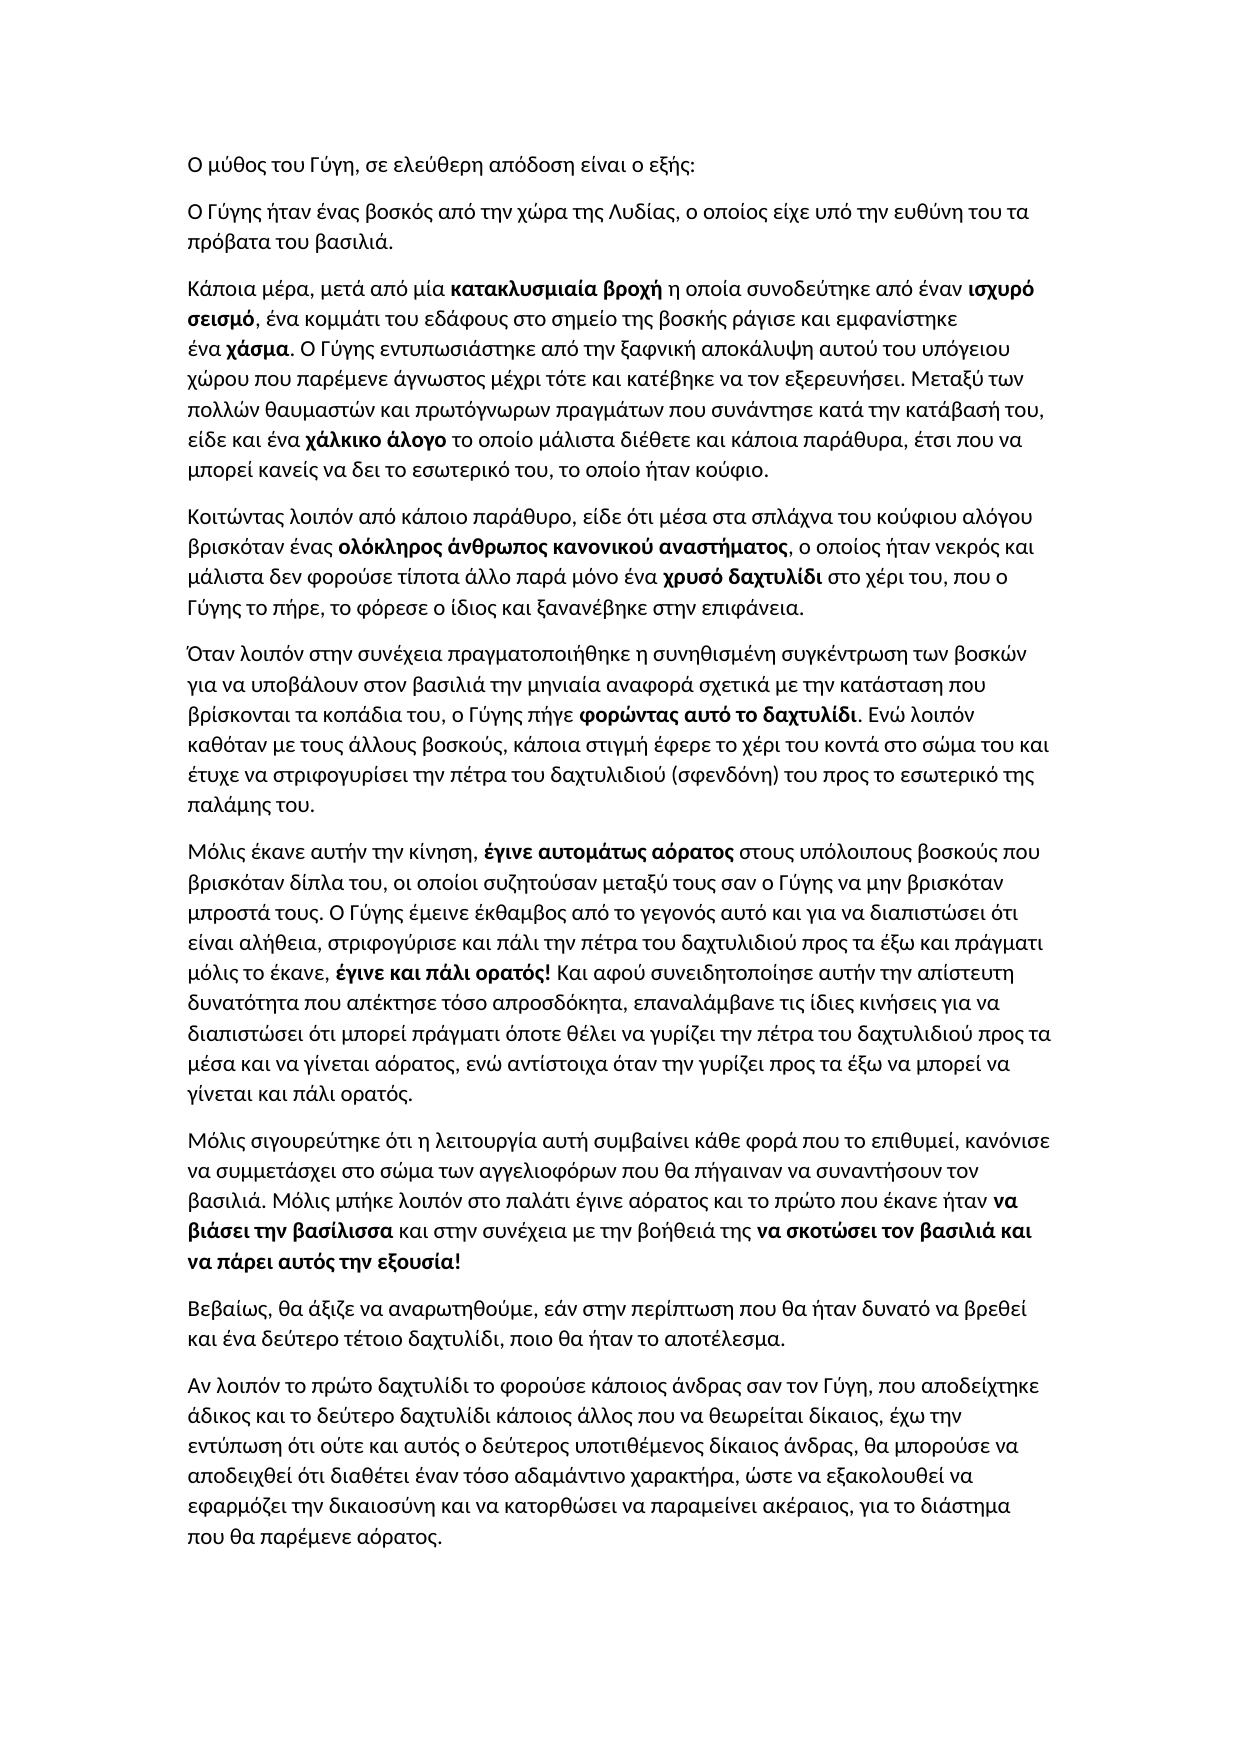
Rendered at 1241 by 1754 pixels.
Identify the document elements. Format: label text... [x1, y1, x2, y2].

text Κοιτώντας λοιπόν από κάποιο παράθυρο, είδε ότι μέσα στα σπλάχνα του κούφιου αλόγου βρισκόταν ένας ολόκληρος άνθρωπος κανονικού αναστήματος, ο οποίος ήταν νεκρός και μάλιστα δεν φορούσε τίποτα άλλο παρά μόνο ένα χρυσό δαχτυλίδι στο χέρι του, που ο Γύγης το πήρε, το φόρεσε ο ίδιος και ξανανέβηκε στην επιφάνεια. [187, 502, 1053, 621]
text Ο Γύγης ήταν ένας βοσκός από την χώρα της Λυδίας, ο οποίος είχε υπό την ευθύνη του τα πρόβατα του βασιλιά. [187, 197, 1053, 255]
text Αν λοιπόν το πρώτο δαχτυλίδι το φορούσε κάποιος άνδρας σαν τον Γύγη, που αποδείχτηκε άδικος και το δεύτερο δαχτυλίδι κάποιος άλλος που να θεωρείται δίκαιος, έχω την εντύπωση ότι ούτε και αυτός ο δεύτερος υποτιθέμενος δίκαιος άνδρας, θα μπορούσε να αποδειχθεί ότι διαθέτει έναν τόσο αδαμάντινο χαρακτήρα, ώστε να εξακολουθεί να εφαρμόζει την δικαιοσύνη και να κατορθώσει να παραμείνει ακέραιος, για το διάστημα που θα παρέμενε αόρατος. [187, 1371, 1053, 1550]
text Κάποια μέρα, μετά από μία κατακλυσμιαία βροχή η οποία συνοδεύτηκε από έναν ισχυρό σεισμό, ένα κομμάτι του εδάφους στο σημείο της βοσκής ράγισε και εμφανίστηκε ένα χάσμα. Ο Γύγης εντυπωσιάστηκε από την ξαφνική αποκάλυψη αυτού του υπόγειου χώρου που παρέμενε άγνωστος μέχρι τότε και κατέβηκε να τον εξερευνήσει. Μεταξύ των πολλών θαυμαστών και πρωτόγνωρων πραγμάτων που συνάντησε κατά την κατάβασή του, είδε και ένα χάλκικο άλογο το οποίο μάλιστα διέθετε και κάποια παράθυρα, έτσι που να μπορεί κανείς να δει το εσωτερικό του, το οποίο ήταν κούφιο. [187, 274, 1053, 483]
text Μόλις έκανε αυτήν την κίνηση, έγινε αυτομάτως αόρατος στους υπόλοιπους βοσκούς που βρισκόταν δίπλα του, οι οποίοι συζητούσαν μεταξύ τους σαν ο Γύγης να μην βρισκόταν μπροστά τους. Ο Γύγης έμεινε έκθαμβος από το γεγονός αυτό και για να διαπιστώσει ότι είναι αλήθεια, στριφογύρισε και πάλι την πέτρα του δαχτυλιδιού προς τα έξω και πράγματι μόλις το έκανε, έγινε και πάλι ορατός! Και αφού συνειδητοποίησε αυτήν την απίστευτη δυνατότητα που απέκτησε τόσο απροσδόκητα, επαναλάμβανε τις ίδιες κινήσεις για να διαπιστώσει ότι μπορεί πράγματι όποτε θέλει να γυρίζει την πέτρα του δαχτυλιδιού προς τα μέσα και να γίνεται αόρατος, ενώ αντίστοιχα όταν την γυρίζει προς τα έξω να μπορεί να γίνεται και πάλι ορατός. [187, 837, 1053, 1107]
text Ο μύθος του Γύγη, σε ελεύθερη απόδοση είναι ο εξής: [187, 150, 1053, 178]
text Βεβαίως, θα άξιζε να αναρωτηθούμε, εάν στην περίπτωση που θα ήταν δυνατό να βρεθεί και ένα δεύτερο τέτοιο δαχτυλίδι, ποιο θα ήταν το αποτέλεσμα. [187, 1294, 1053, 1352]
text Όταν λοιπόν στην συνέχεια πραγματοποιήθηκε η συνηθισμένη συγκέντρωση των βοσκών για να υποβάλουν στον βασιλιά την μηνιαία αναφορά σχετικά με την κατάσταση που βρίσκονται τα κοπάδια του, ο Γύγης πήγε φορώντας αυτό το δαχτυλίδι. Ενώ λοιπόν καθόταν με τους άλλους βοσκούς, κάποια στιγμή έφερε το χέρι του κοντά στο σώμα του και έτυχε να στριφογυρίσει την πέτρα του δαχτυλιδιού (σφενδόνη) του προς το εσωτερικό της παλάμης του. [187, 639, 1053, 819]
text Μόλις σιγουρεύτηκε ότι η λειτουργία αυτή συμβαίνει κάθε φορά που το επιθυμεί, κανόνισε να συμμετάσχει στο σώμα των αγγελιοφόρων που θα πήγαιναν να συναντήσουν τον βασιλιά. Μόλις μπήκε λοιπόν στο παλάτι έγινε αόρατος και το πρώτο που έκανε ήταν να βιάσει την βασίλισσα και στην συνέχεια με την βοήθειά της να σκοτώσει τον βασιλιά και να πάρει αυτός την εξουσία! [187, 1126, 1053, 1275]
